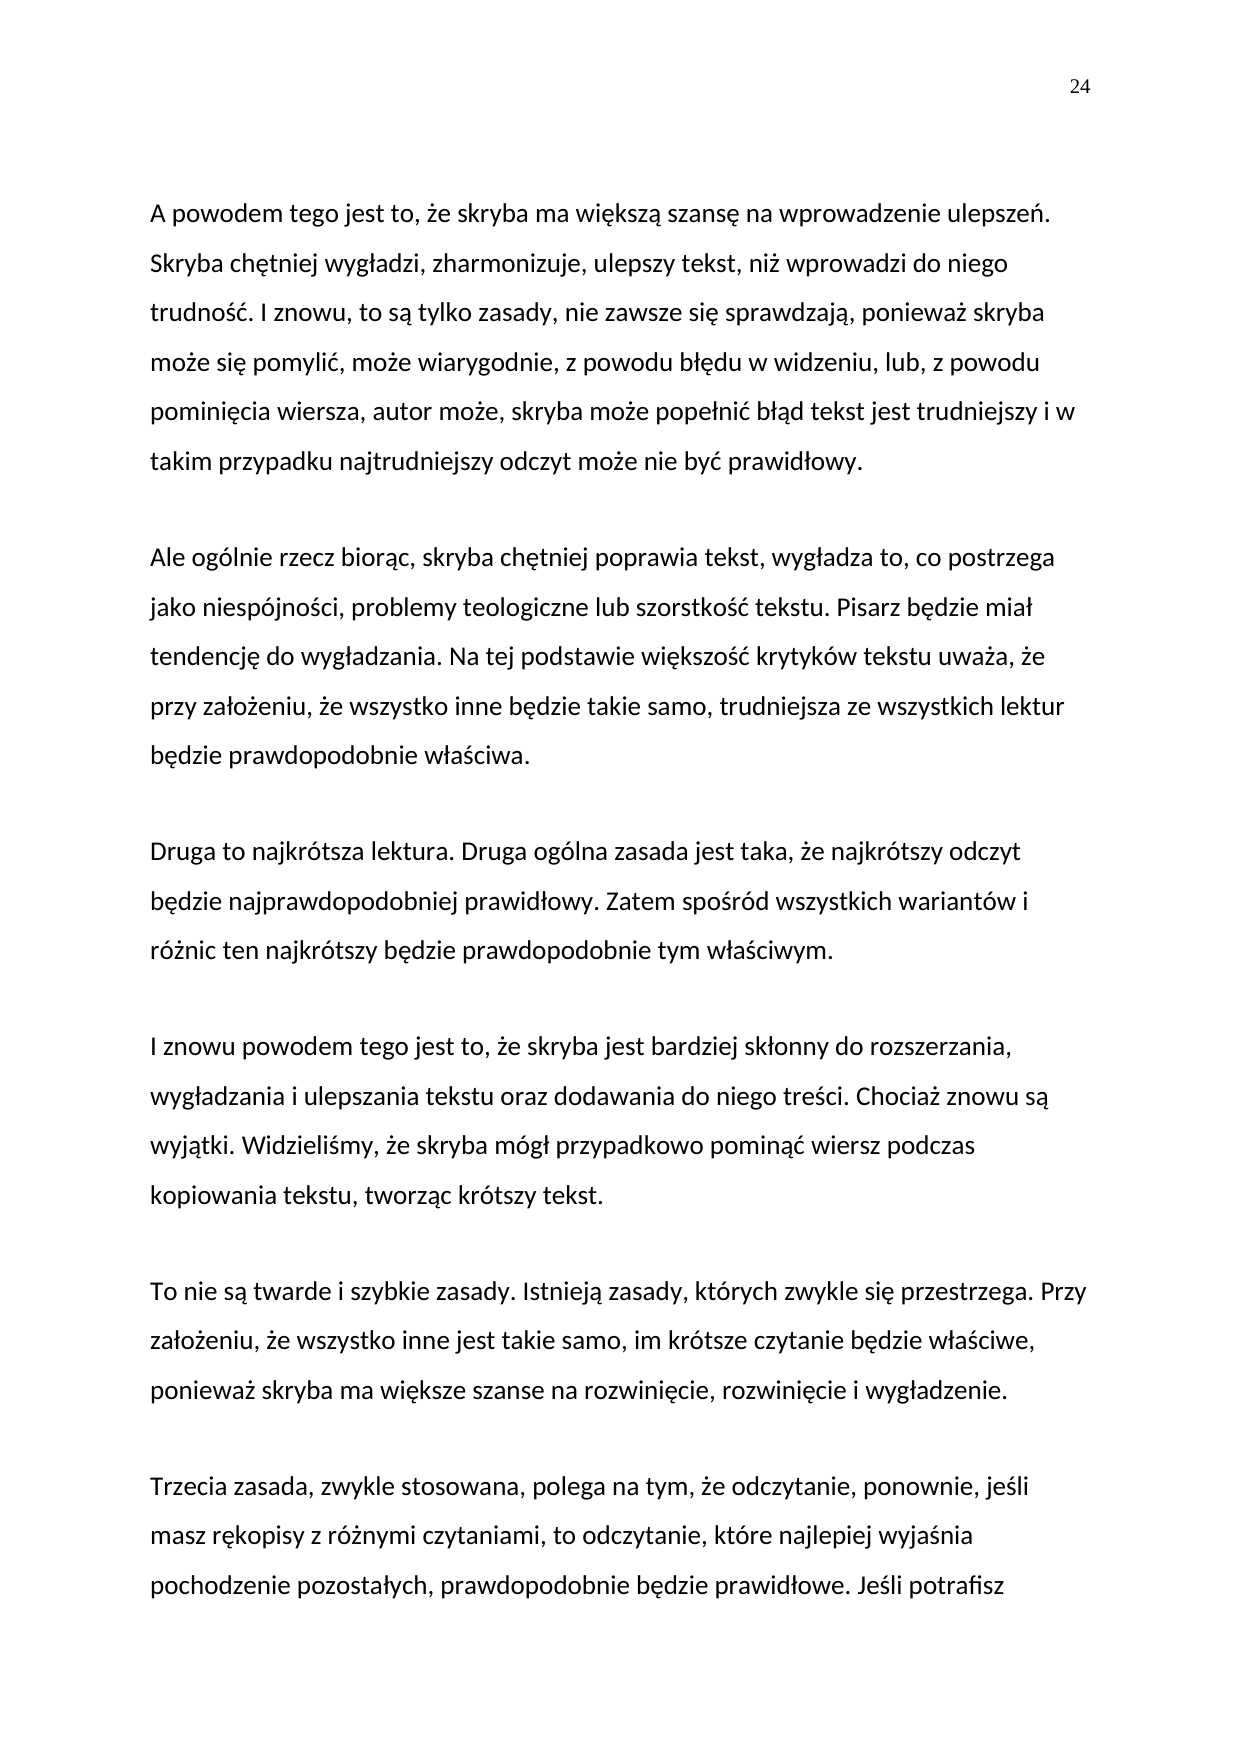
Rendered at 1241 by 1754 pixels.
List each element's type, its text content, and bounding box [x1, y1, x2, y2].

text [150, 1469, 1090, 1601]
text Druga to najkrótsza lektura. Druga ogólna zasada jest taka, że najkrótszy odczyt będzie najprawdopodobniej prawidłowy. Zatem spośród wszystkich wariantów i różnic ten najkrótszy będzie prawdopodobnie tym właściwym. [150, 834, 1090, 966]
text Ale ogólnie rzecz biorąc, skryba chętniej poprawia tekst, wygładza to, co postrzega jako niespójności, problemy teologiczne lub szorstkość tekstu. Pisarz będzie miał tendencję do wygładzania. Na tej podstawie większość krytyków tekstu uważa, że przy założeniu, że wszystko inne będzie takie samo, trudniejsza ze wszystkich lektur będzie prawdopodobnie właściwa. [150, 540, 1090, 771]
text To nie są twarde i szybkie zasady. Istnieją zasady, których zwykle się przestrzega. Przy założeniu, że wszystko inne jest takie samo, im krótsze czytanie będzie właściwe, ponieważ skryba ma większe szanse na rozwinięcie, rozwinięcie i wygładzenie. [150, 1274, 1090, 1406]
text A powodem tego jest to, że skryba ma większą szansę na wprowadzenie ulepszeń. Skryba chętniej wygładzi, zharmonizuje, ulepszy tekst, niż wprowadzi do niego trudność. I znowu, to są tylko zasady, nie zawsze się sprawdzają, ponieważ skryba może się pomylić, może wiarygodnie, z powodu błędu w widzeniu, lub, z powodu pominięcia wiersza, autor może, skryba może popełnić błąd tekst jest trudniejszy i w takim przypadku najtrudniejszy odczyt może nie być prawidłowy. [150, 197, 1090, 477]
text I znowu powodem tego jest to, że skryba jest bardziej skłonny do rozszerzania, wygładzania i ulepszania tekstu oraz dodawania do niego treści. Chociaż znowu są wyjątki. Widzieliśmy, że skryba mógł przypadkowo pominąć wiersz podczas kopiowania tekstu, tworząc krótszy tekst. [150, 1029, 1090, 1211]
